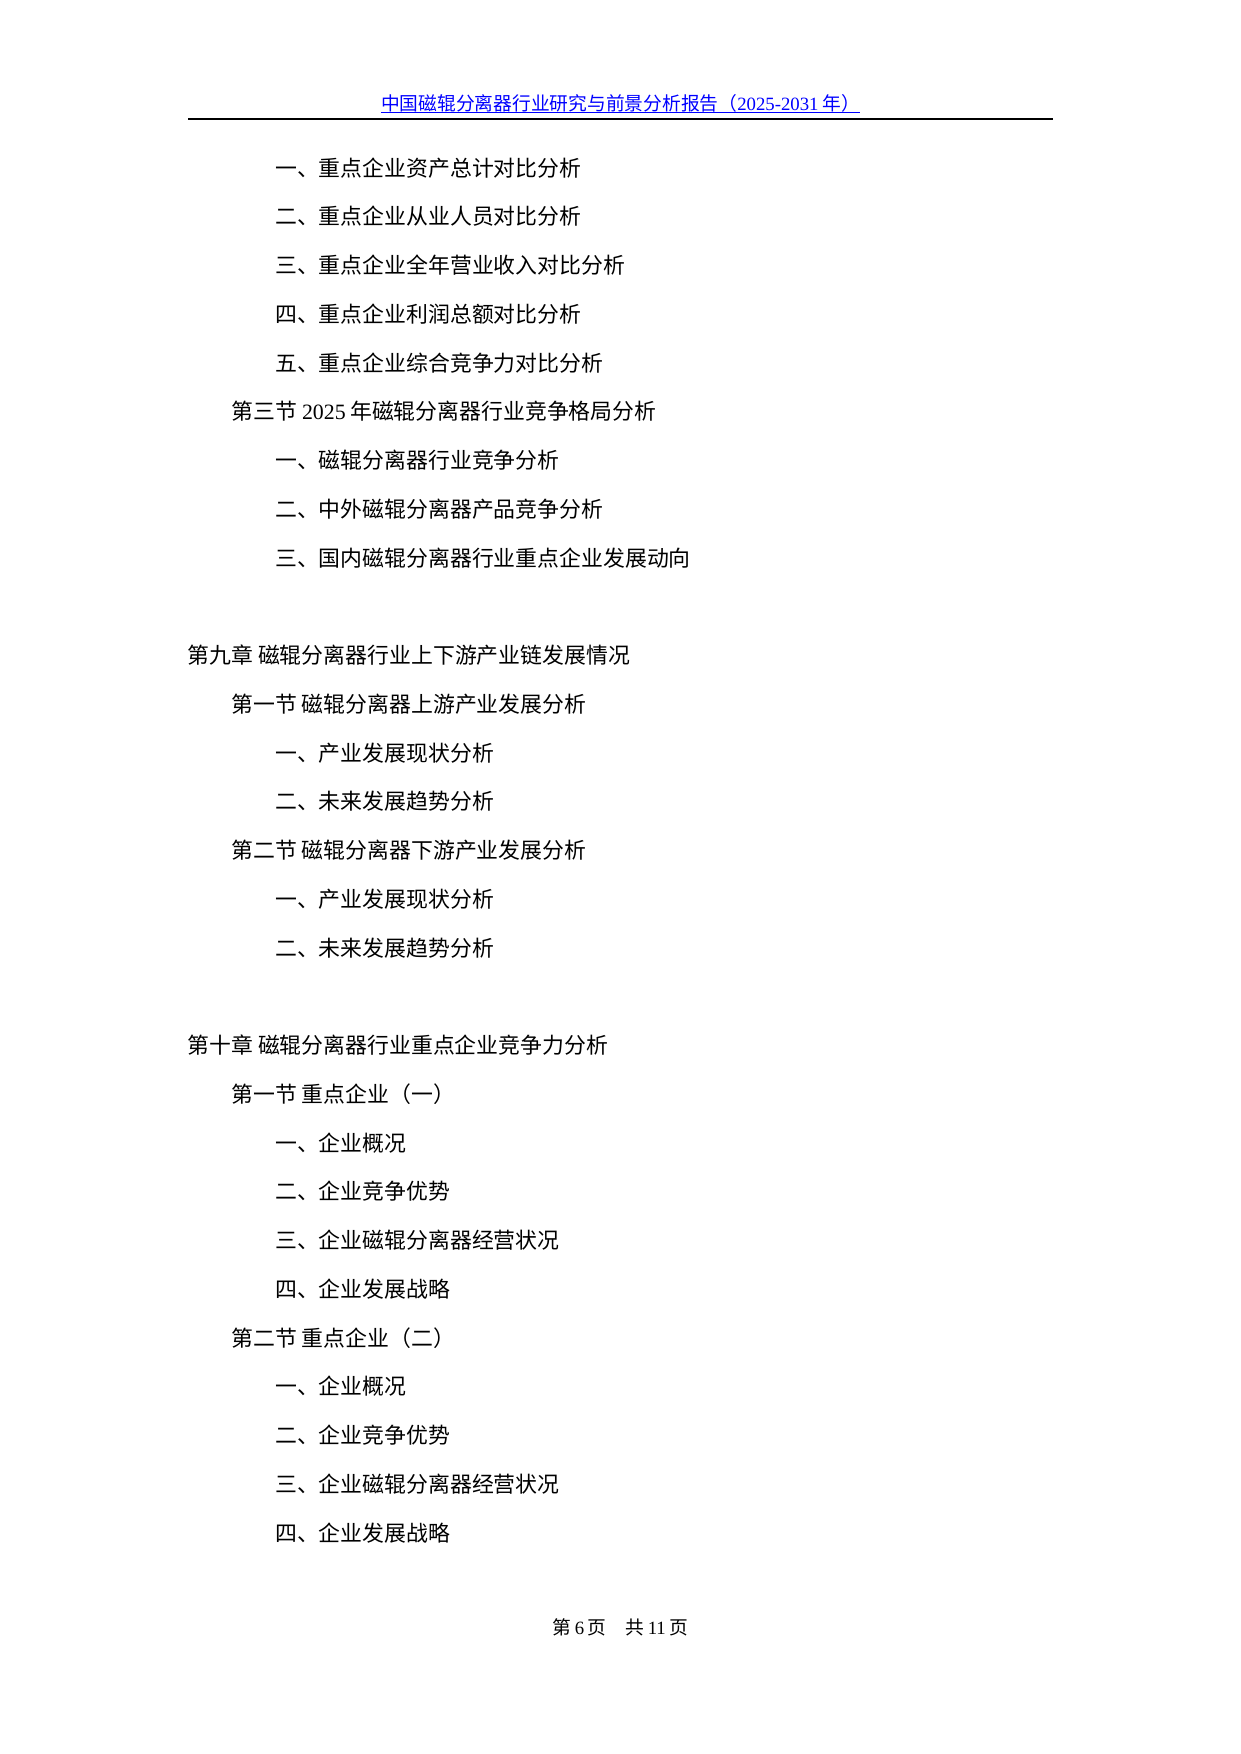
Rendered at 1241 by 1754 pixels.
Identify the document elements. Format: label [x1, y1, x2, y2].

text [187, 150, 1053, 1548]
